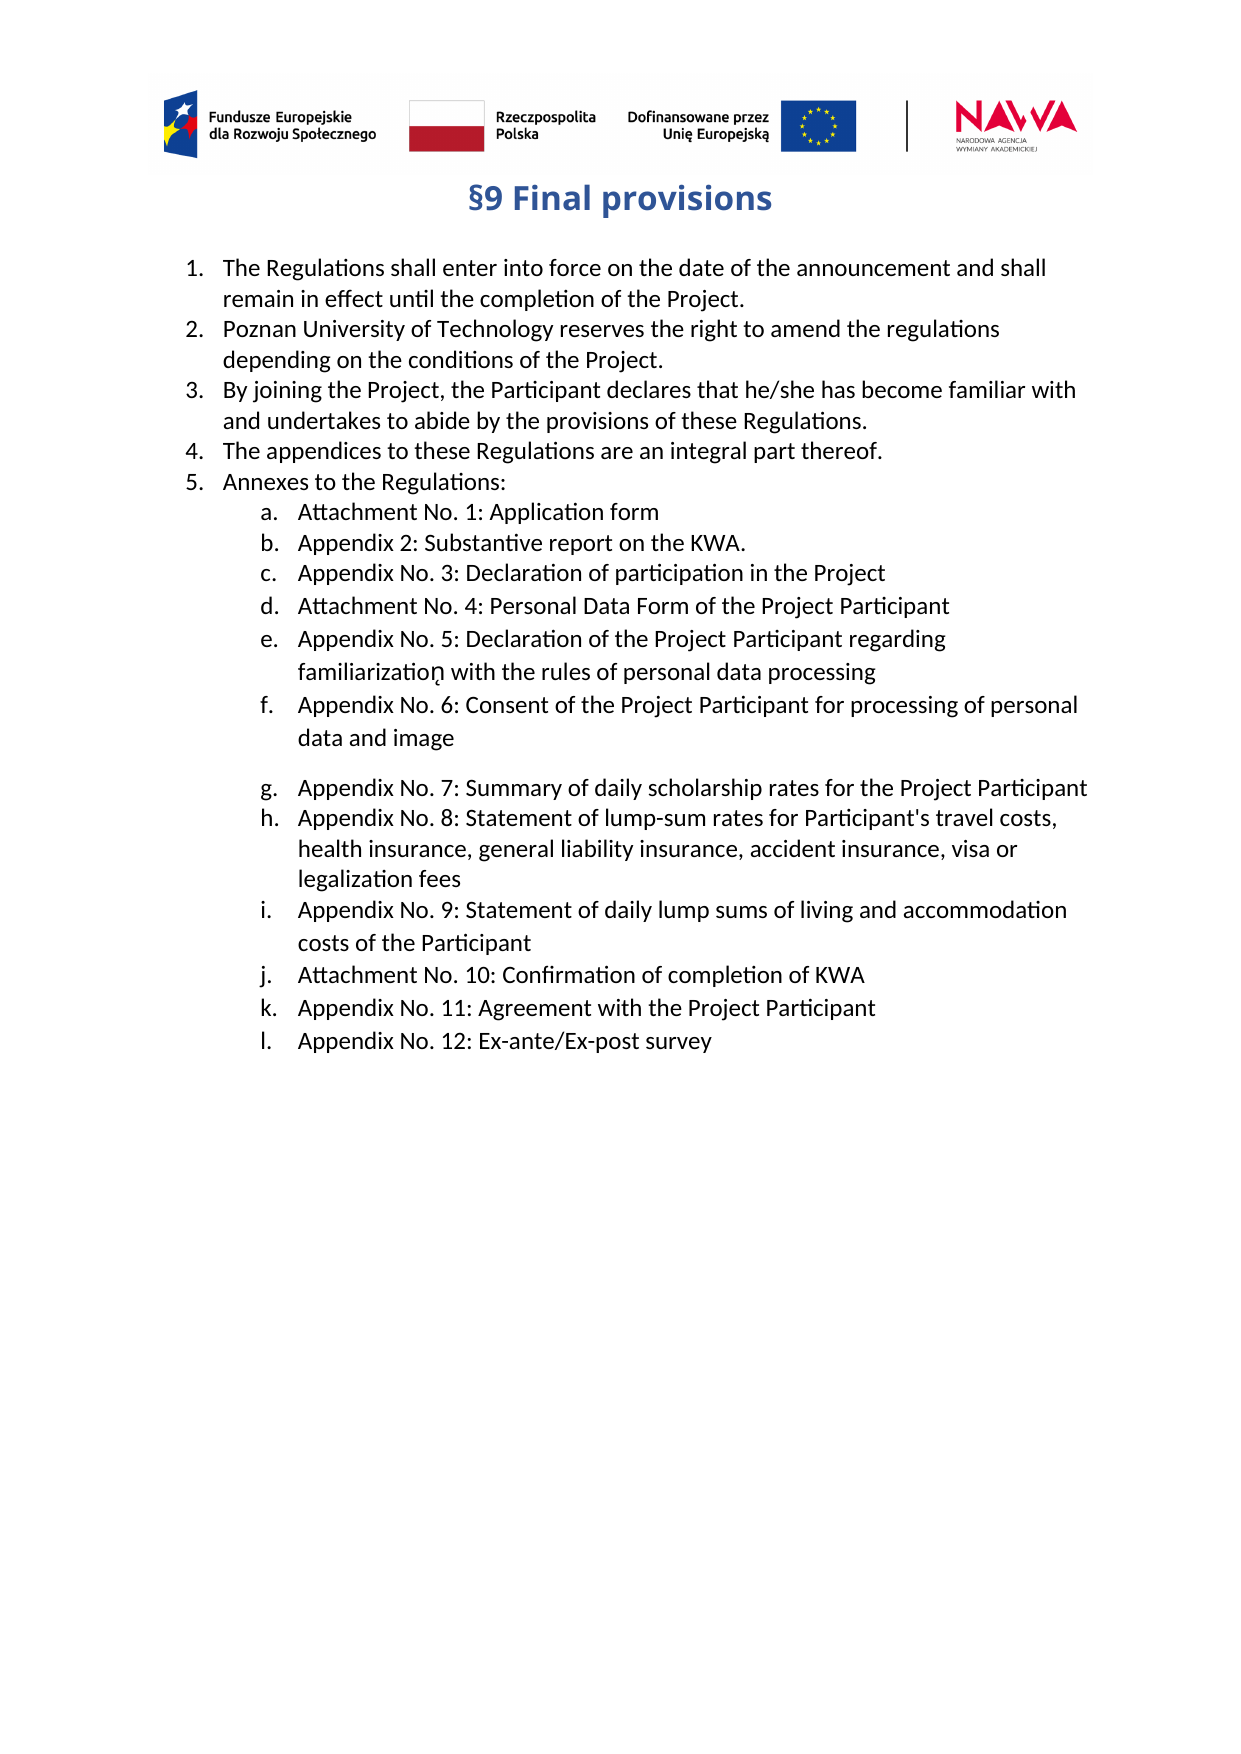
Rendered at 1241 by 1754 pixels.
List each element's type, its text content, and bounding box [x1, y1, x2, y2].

list Appendix No. 9: Statement of daily lump sums of living and accommodation costs of the Participant [260, 894, 1093, 957]
subtitle §9 Final provisions [148, 175, 1093, 220]
list Appendix No. 3: Declaration of participation in the Project [260, 558, 1093, 588]
list Poznan University of Technology reserves the right to amend the regulations depending on the conditions of the Project. [185, 313, 1093, 374]
list Appendix 2: Substantive report on the KWA. [260, 527, 1093, 558]
list Attachment No. 4: Personal Data Form of the Project Participant [260, 591, 1093, 621]
list The appendices to these Regulations are an integral part thereof. [185, 436, 1093, 466]
list Appendix No. 5: Declaration of the Project Participant regarding familiarization̨ with the rules of personal data processing [260, 623, 1093, 687]
list Annexes to the Regulations: [185, 466, 1093, 497]
list By joining the Project, the Participant declares that he/she has become familiar with and undertakes to abide by the provisions of these Regulations. [185, 374, 1093, 436]
list The Regulations shall enter into force on the date of the announcement and shall remain in effect until the completion of the Project. [185, 252, 1093, 313]
list Appendix No. 11: Agreement with the Project Participant [260, 993, 1093, 1023]
picture [147, 73, 1093, 175]
list Appendix No. 6: Consent of the Project Participant for processing of personal data and image [260, 689, 1093, 753]
list Appendix No. 8: Statement of lump-sum rates for Participant's travel costs, health insurance, general liability insurance, accident insurance, visa or legalization fees [260, 802, 1093, 894]
list Attachment No. 1: Application form [260, 497, 1093, 527]
list Appendix No. 12: Ex-ante/Ex-post survey [260, 1026, 1093, 1056]
list Appendix No. 7: Summary of daily scholarship rates for the Project Participant [260, 772, 1093, 802]
list Attachment No. 10: Confirmation of completion of KWA [260, 960, 1093, 990]
